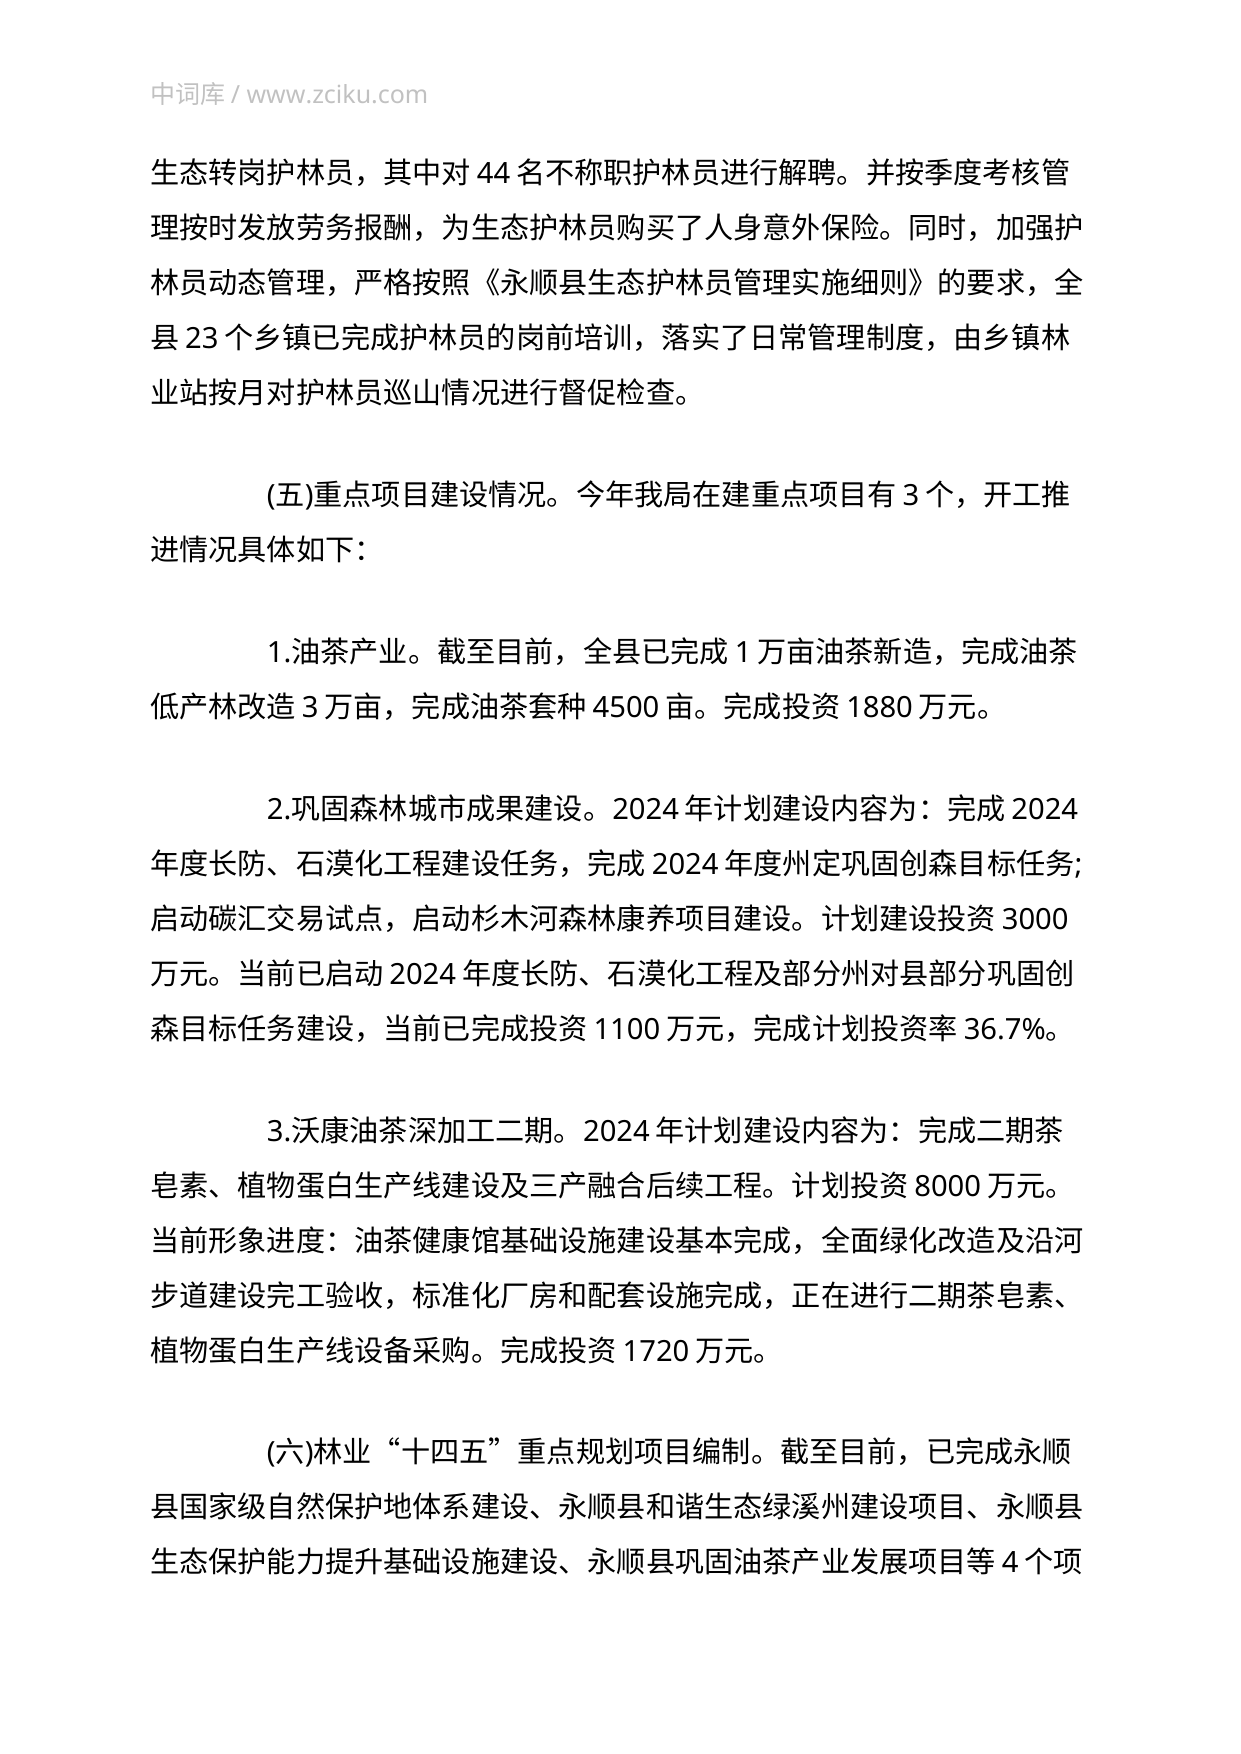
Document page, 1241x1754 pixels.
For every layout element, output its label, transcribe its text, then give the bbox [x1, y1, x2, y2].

text (五)重点项目建设情况。今年我局在建重点项目有3个，开工推进情况具体如下： [150, 472, 1090, 569]
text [150, 1429, 1090, 1581]
text 1.油茶产业。截至目前，全县已完成1万亩油茶新造，完成油茶低产林改造3万亩，完成油茶套种4500亩。完成投资1880万元。 [150, 628, 1090, 726]
text 2.巩固森林城市成果建设。2024年计划建设内容为：完成2024年度长防、石漠化工程建设任务，完成2024年度州定巩固创森目标任务;启动碳汇交易试点，启动杉木河森林康养项目建设。计划建设投资3000万元。当前已启动2024年度长防、石漠化工程及部分州对县部分巩固创森目标任务建设，当前已完成投资1100万元，完成计划投资率36.7%。 [150, 785, 1090, 1048]
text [150, 150, 1090, 412]
text 3.沃康油茶深加工二期。2024年计划建设内容为：完成二期茶皂素、植物蛋白生产线建设及三产融合后续工程。计划投资8000万元。当前形象进度：油茶健康馆基础设施建设基本完成，全面绿化改造及沿河步道建设完工验收，标准化厂房和配套设施完成，正在进行二期茶皂素、植物蛋白生产线设备采购。完成投资1720万元。 [150, 1107, 1090, 1369]
